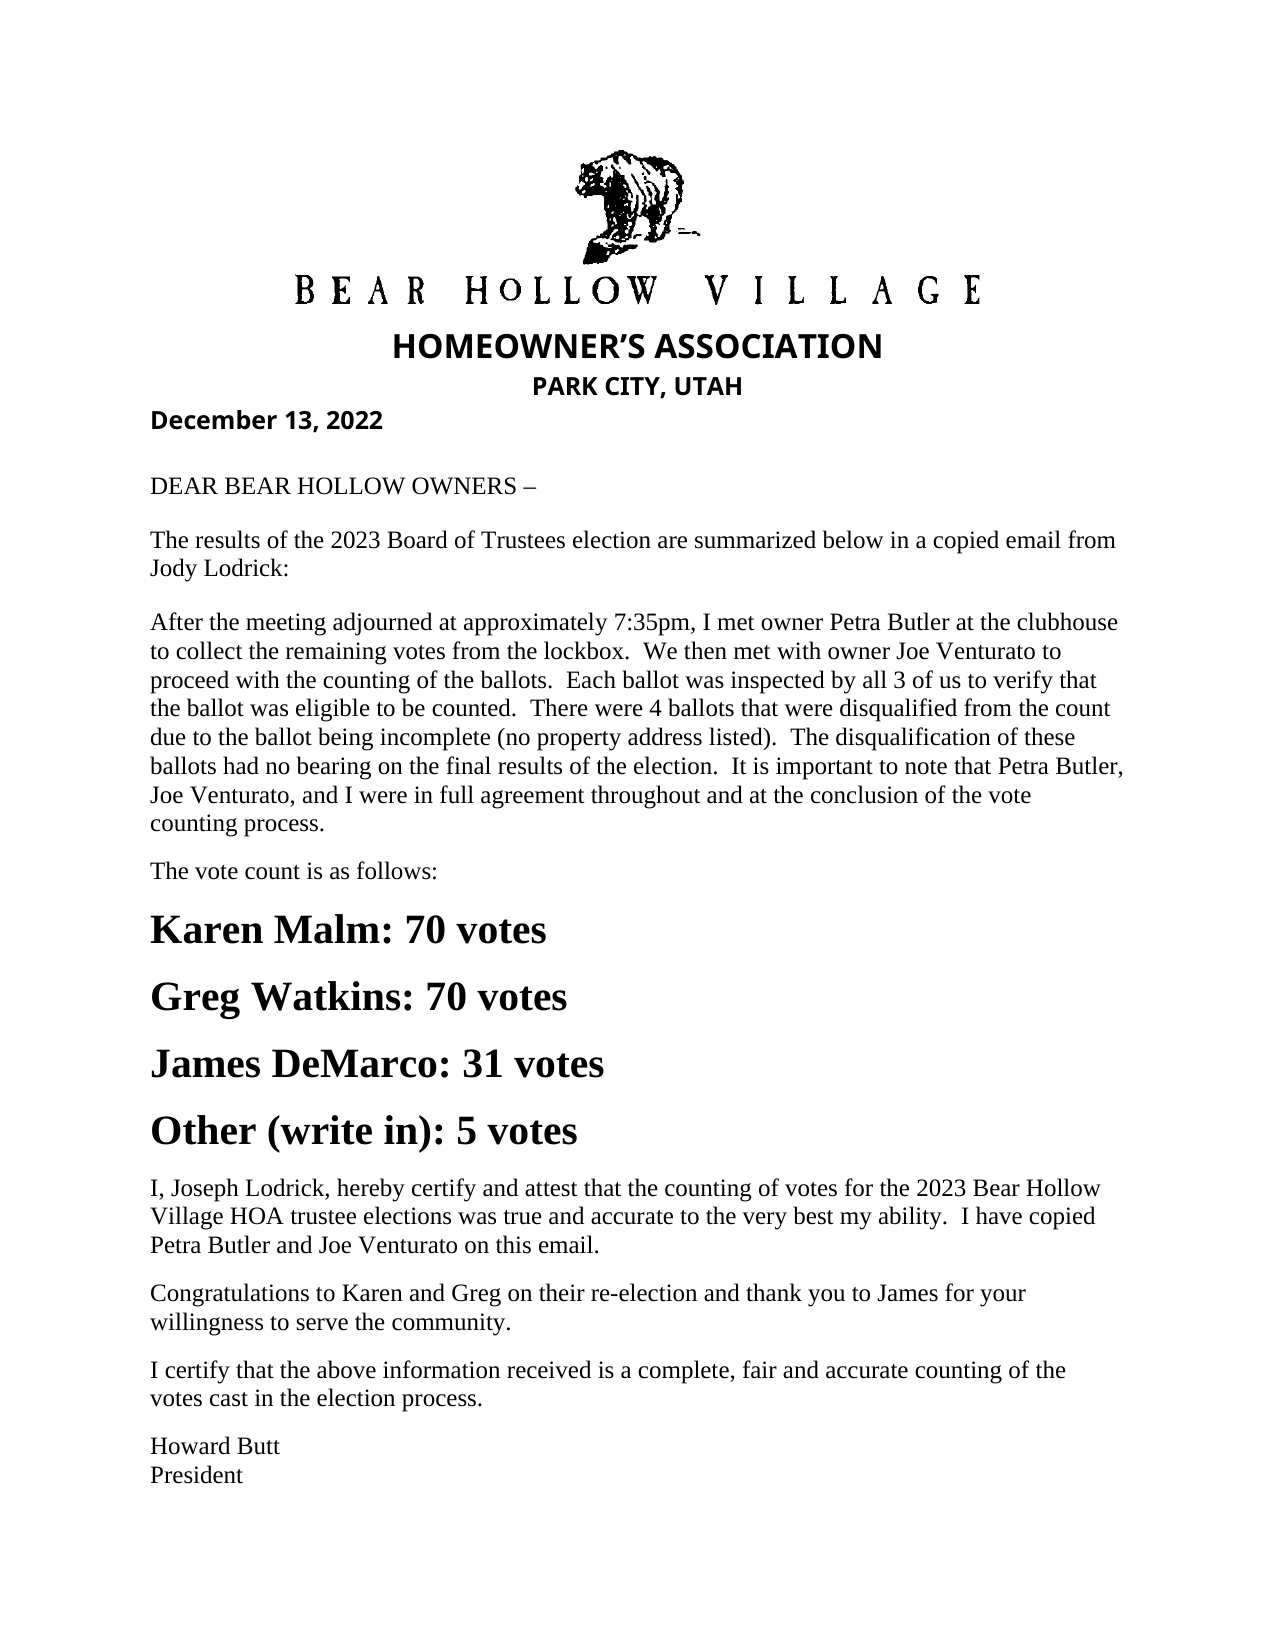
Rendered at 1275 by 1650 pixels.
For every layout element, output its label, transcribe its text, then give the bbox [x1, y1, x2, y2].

text Greg Watkins: 70 votes [150, 971, 1125, 1019]
text HOMEOWNER’S ASSOCIATION [150, 323, 1125, 369]
text Other (write in): 5 votes [150, 1106, 1125, 1153]
picture [295, 150, 980, 305]
text After the meeting adjourned at approximately 7:35pm, I met owner Petra Butler at the clubhouse to collect the remaining votes from the lockbox. We then met with owner Joe Venturato to proceed with the counting of the ballots. Each ballot was inspected by all 3 of us to verify that the ballot was eligible to be counted. There were 4 ballots that were disqualified from the count due to the ballot being incomplete (no property address listed). The disqualification of these ballots had no bearing on the final results of the election. It is important to note that Petra Butler, Joe Venturato, and I were in full agreement throughout and at the conclusion of the vote counting process. [150, 607, 1125, 837]
text Congratulations to Karen and Greg on their re-election and thank you to James for your willingness to serve the community. [150, 1278, 1125, 1336]
text Howard Butt [150, 1431, 1125, 1460]
text The vote count is as follows: [150, 856, 1125, 885]
text President [150, 1460, 1125, 1489]
text James DeMarco: 31 votes [150, 1038, 1125, 1086]
text I certify that the above information received is a complete, fair and accurate counting of the votes cast in the election process. [150, 1355, 1125, 1412]
text Karen Malm: 70 votes [150, 904, 1125, 952]
text The results of the 2023 Board of Trustees election are summarized below in a copied email from Jody Lodrick: [150, 525, 1125, 582]
text I, Joseph Lodrick, hereby certify and attest that the counting of votes for the 2023 Bear Hollow Village HOA trustee elections was true and accurate to the very best my ability. I have copied Petra Butler and Joe Venturato on this email. [150, 1173, 1125, 1259]
text , UTAH [150, 369, 1125, 403]
text DEAR BEAR HOLLOW OWNERS – [150, 471, 1125, 500]
text December 13, 2022 [150, 403, 1125, 437]
